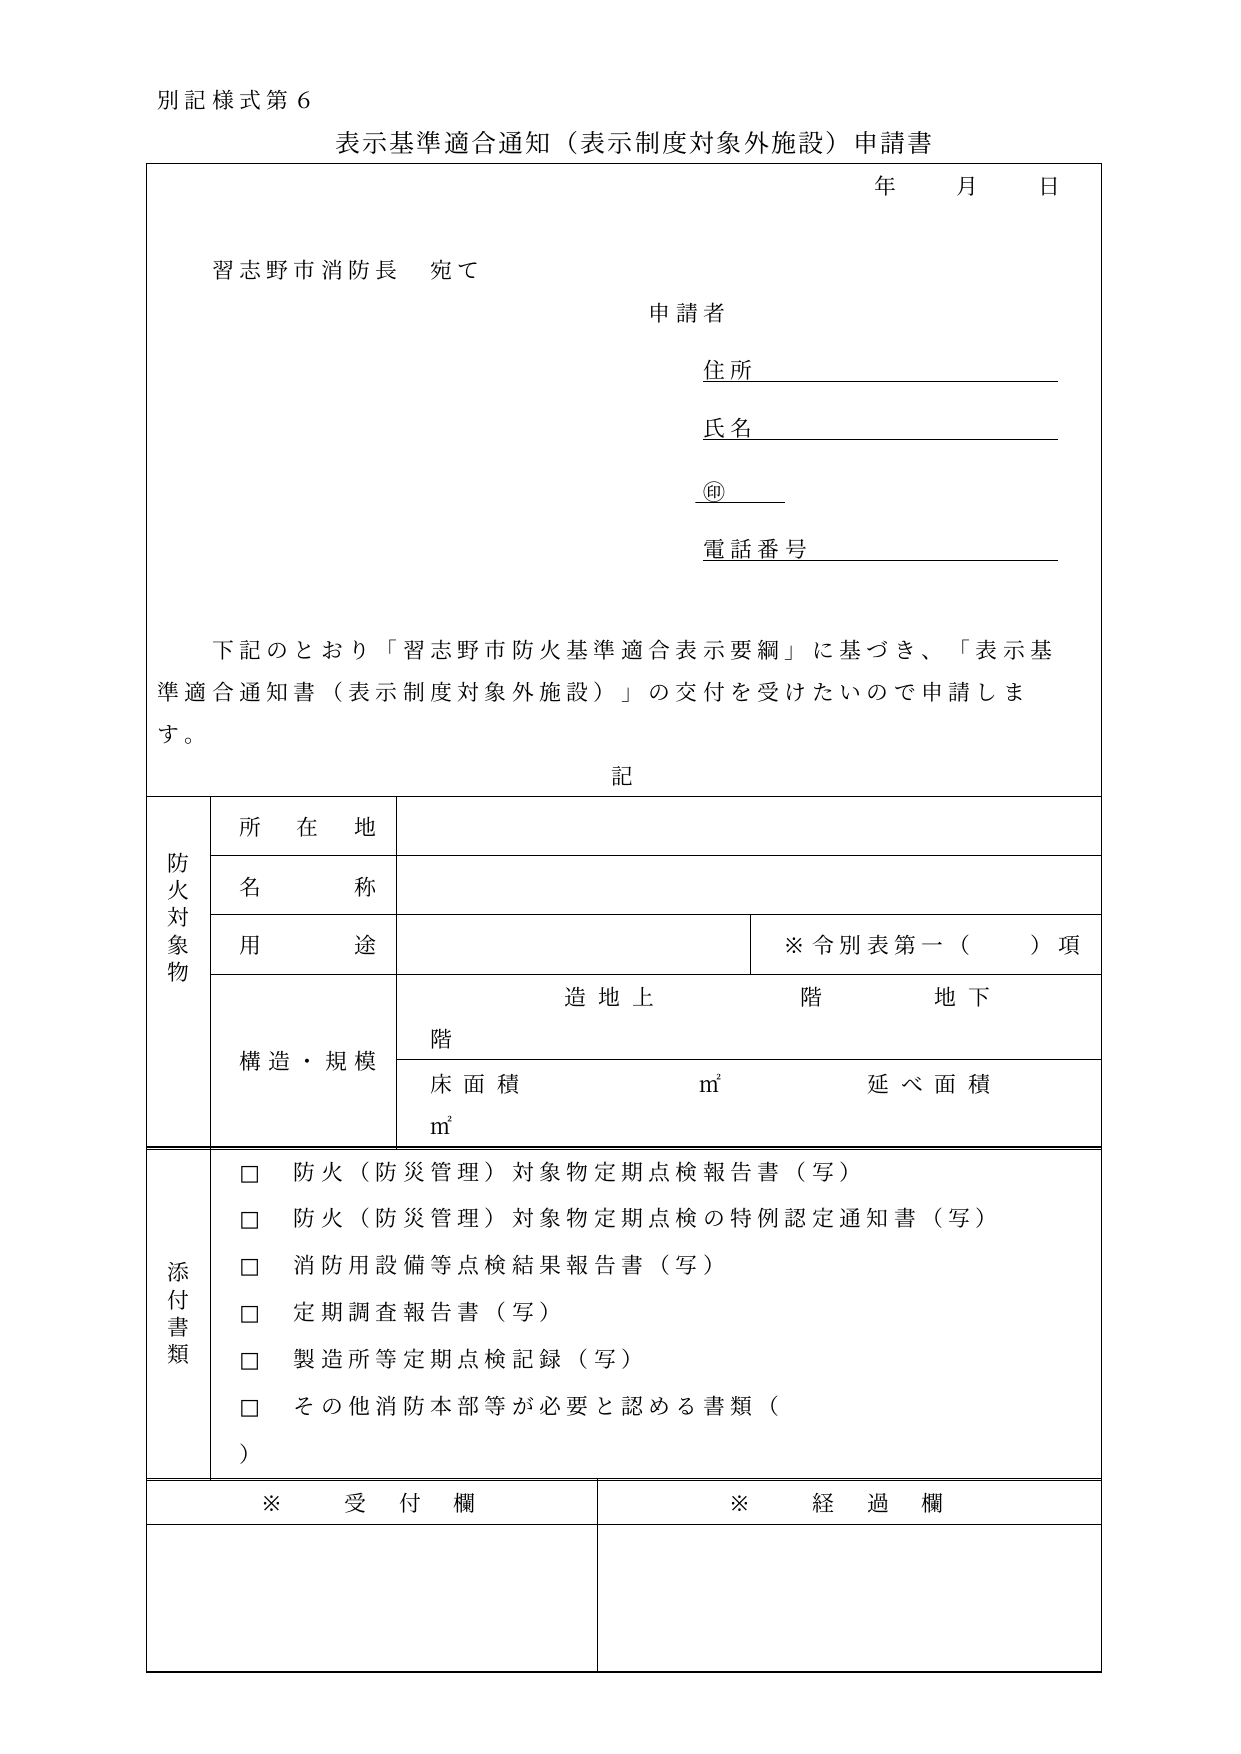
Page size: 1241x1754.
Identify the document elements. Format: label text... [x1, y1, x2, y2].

table_cell 用途 [211, 915, 396, 973]
table_cell 防火対象物 [147, 797, 210, 1146]
table_header 年 月 日 習志野市消防長 宛て 申請者 住所 氏名 ㊞ 電話番号 下記のとおり「習志野市防火基準適合表示要綱」に基づき、「表示基準適合通知書（表示制度対象外施設）」の交付を受けたいので申請します。 記 [147, 164, 1101, 796]
table_cell 造地上 階 地下 階 [397, 975, 1101, 1059]
table_cell 床面積 ㎡ 延べ面積 ㎡ [397, 1060, 1101, 1146]
table_cell 添付書類 [147, 1150, 210, 1478]
table_cell ※令別表第一（ ）項 [751, 915, 1101, 973]
table_cell [397, 856, 1101, 914]
table_cell [147, 1525, 597, 1671]
table_cell ※ 受 付 欄 [147, 1481, 597, 1523]
table_cell [397, 797, 1101, 855]
table_cell □ 防火（防災管理）対象物定期点検報告書（写） □ 防火（防災管理）対象物定期点検の特例認定通知書（写） □ 消防用設備等点検結果報告書（写） □ 定期調査報告書（写） □ 製造所等定期点検記録（写） □ その他消防本部等が必要と認める書類（ ） [211, 1150, 1101, 1478]
table_cell 所在地 [211, 797, 396, 855]
table_cell 構造・規模 [211, 975, 396, 1146]
table_cell 名称 [211, 856, 396, 914]
table_cell [397, 915, 750, 973]
table_cell ※ 経 過 欄 [598, 1481, 1101, 1523]
text 表示基準適合通知（表示制度対象外施設）申請書 [157, 121, 1113, 163]
table_cell [598, 1525, 1101, 1671]
text 別記様式第６ [157, 78, 1113, 121]
